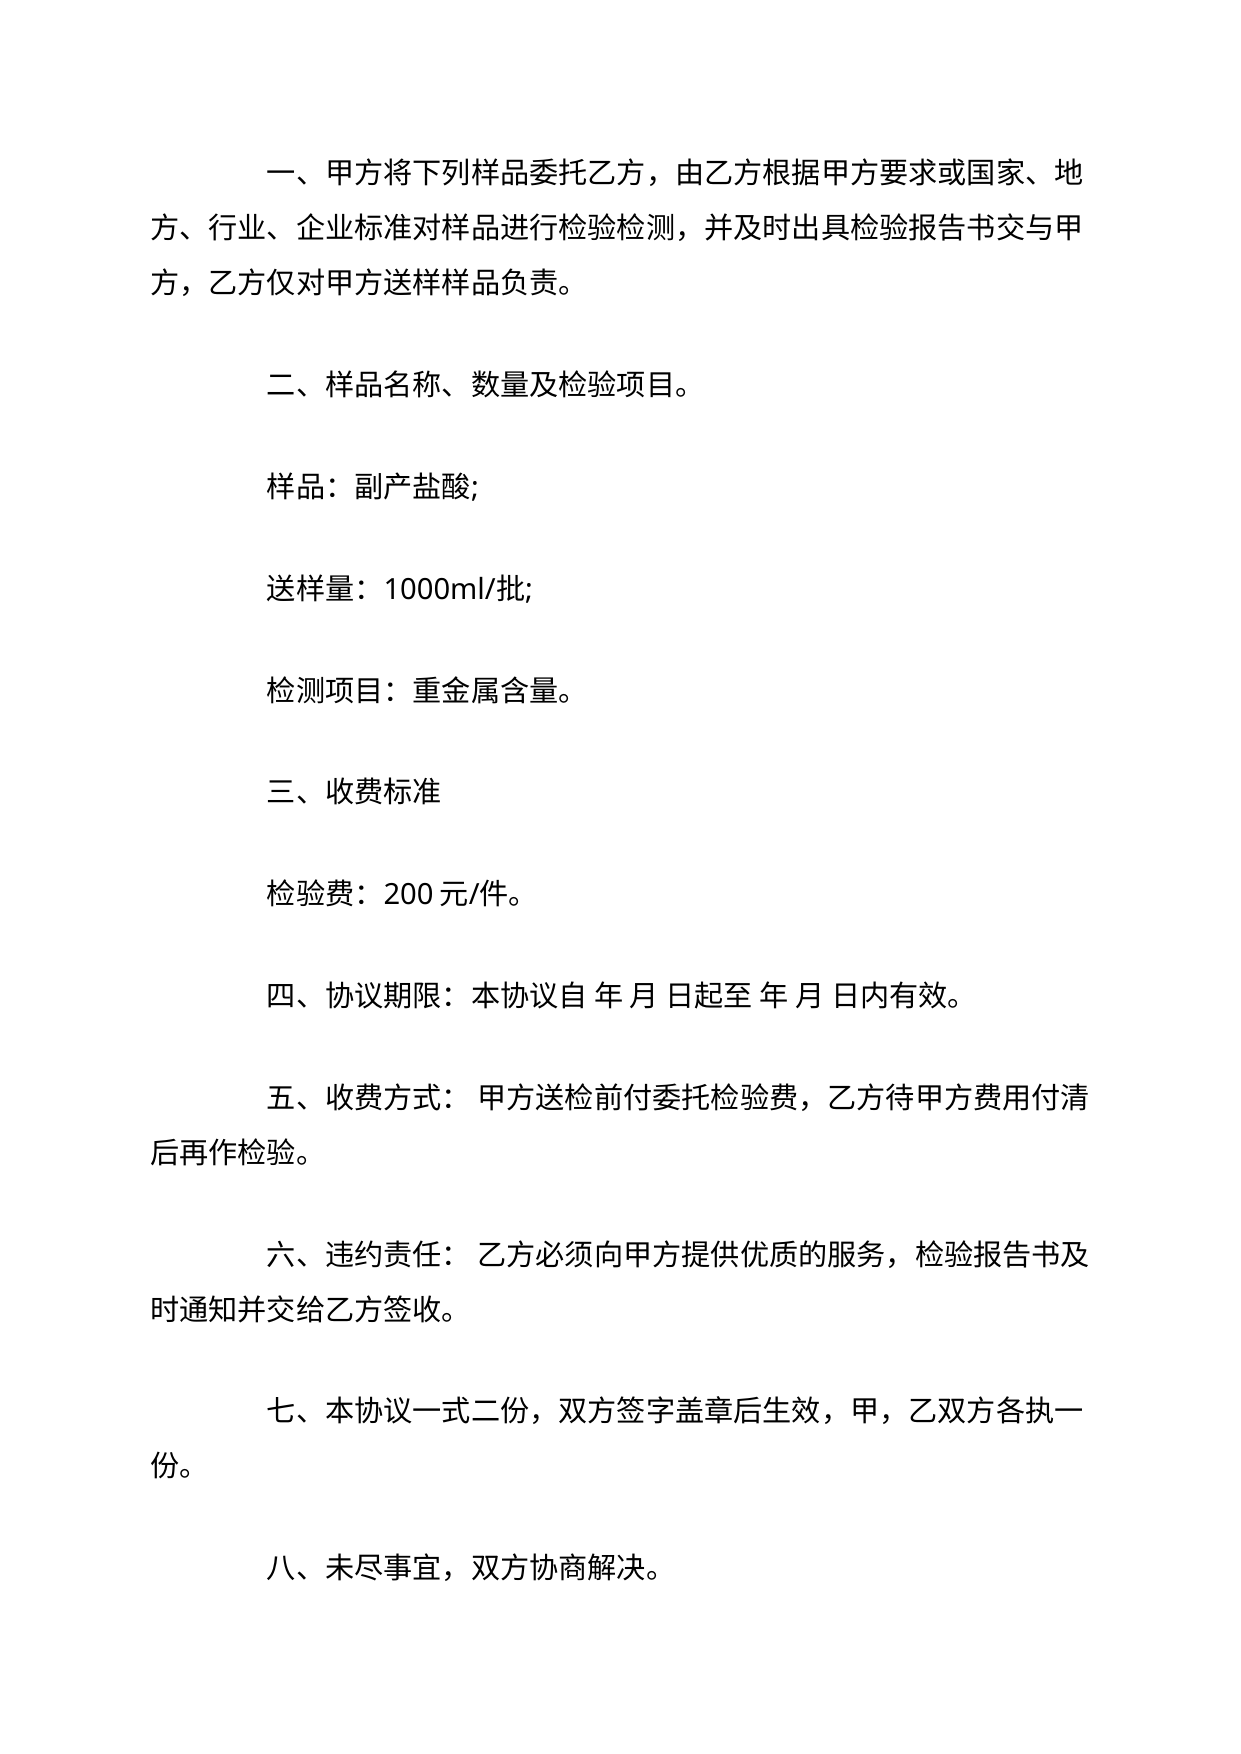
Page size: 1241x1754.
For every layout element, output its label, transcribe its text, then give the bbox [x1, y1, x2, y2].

text 三、收费标准 [150, 769, 1090, 811]
text 八、未尽事宜，双方协商解决。 [150, 1544, 1090, 1587]
text 样品：副产盐酸; [150, 463, 1090, 506]
text 六、违约责任： 乙方必须向甲方提供优质的服务，检验报告书及时通知并交给乙方签收。 [150, 1231, 1090, 1328]
text 七、本协议一式二份，双方签字盖章后生效，甲，乙双方各执一份。 [150, 1388, 1090, 1485]
text 检验费：200元/件。 [150, 871, 1090, 913]
text 送样量：1000ml/批; [150, 565, 1090, 608]
text 二、样品名称、数量及检验项目。 [150, 362, 1090, 404]
text 一、甲方将下列样品委托乙方，由乙方根据甲方要求或国家、地方、行业、企业标准对样品进行检验检测，并及时出具检验报告书交与甲方，乙方仅对甲方送样样品负责。 [150, 150, 1090, 302]
text 检测项目：重金属含量。 [150, 667, 1090, 709]
text 四、协议期限：本协议自 年 月 日起至 年 月 日内有效。 [150, 973, 1090, 1015]
text 五、收费方式： 甲方送检前付委托检验费，乙方待甲方费用付清后再作检验。 [150, 1074, 1090, 1172]
